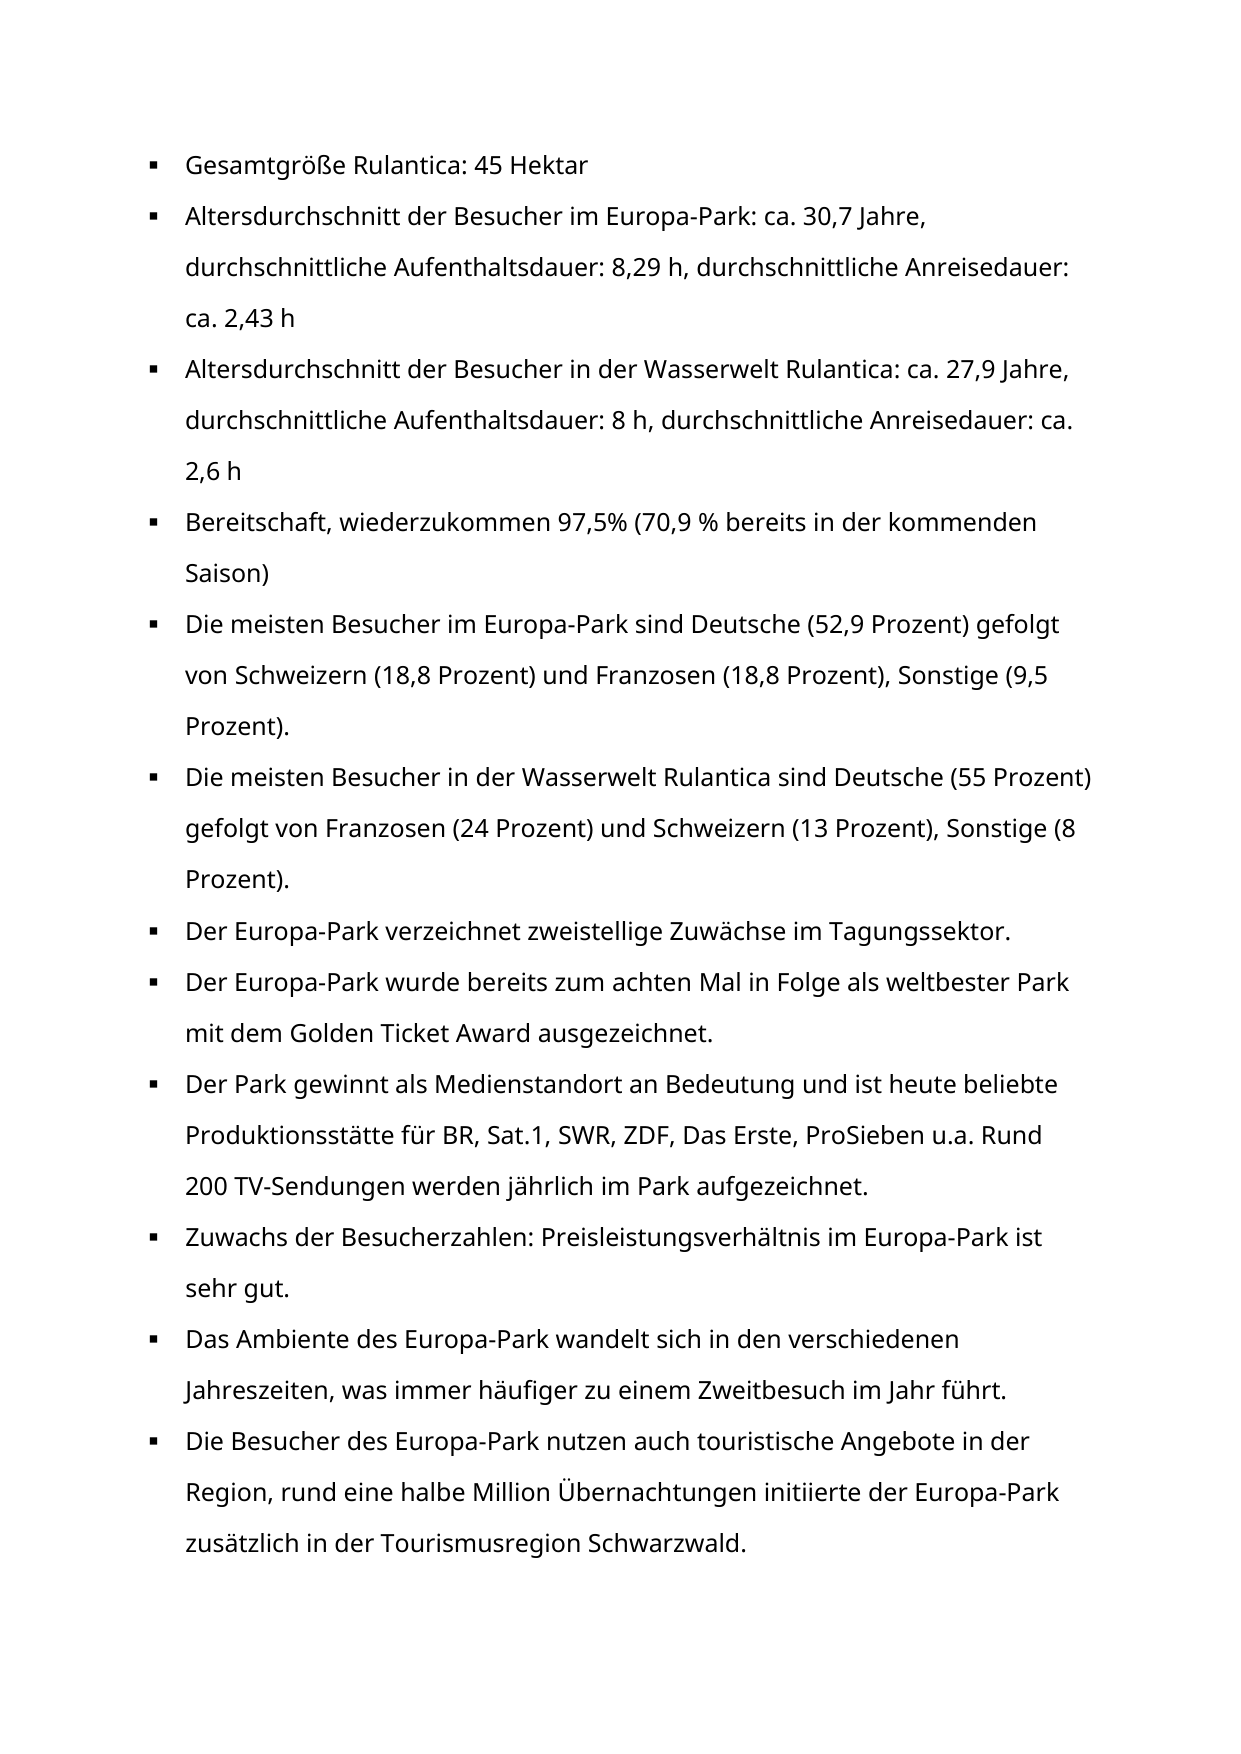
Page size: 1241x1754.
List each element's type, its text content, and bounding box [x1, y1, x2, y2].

list Das Ambiente des Europa-Park wandelt sich in den verschiedenen Jahreszeiten, was immer häufiger zu einem Zweitbesuch im Jahr führt. [148, 1322, 1093, 1407]
list Bereitschaft, wiederzukommen 97,5% (70,9 % bereits in der kommenden Saison) [148, 505, 1093, 590]
list Die meisten Besucher im Europa-Park sind Deutsche (52,9 Prozent) gefolgt von Schweizern (18,8 Prozent) und Franzosen (18,8 Prozent), Sonstige (9,5 Prozent). [148, 607, 1093, 743]
list Die Besucher des Europa-Park nutzen auch touristische Angebote in der Region, rund eine halbe Million Übernachtungen initiierte der Europa-Park zusätzlich in der Tourismusregion Schwarzwald. [148, 1424, 1093, 1560]
list Der Europa-Park verzeichnet zweistellige Zuwächse im Tagungssektor. [148, 913, 1093, 947]
list Zuwachs der Besucherzahlen: Preisleistungsverhältnis im Europa-Park ist sehr gut. [148, 1219, 1093, 1304]
list Gesamtgröße Rulantica: 45 Hektar [148, 148, 1093, 182]
list Der Europa-Park wurde bereits zum achten Mal in Folge als weltbester Park mit dem Golden Ticket Award ausgezeichnet. [148, 964, 1093, 1049]
list Die meisten Besucher in der Wasserwelt Rulantica sind Deutsche (55 Prozent) gefolgt von Franzosen (24 Prozent) und Schweizern (13 Prozent), Sonstige (8 Prozent). [148, 760, 1093, 896]
list Der Park gewinnt als Medienstandort an Bedeutung und ist heute beliebte Produktionsstätte für BR, Sat.1, SWR, ZDF, Das Erste, ProSieben u.a. Rund 200 TV-Sendungen werden jährlich im Park aufgezeichnet. [148, 1066, 1093, 1202]
list Altersdurchschnitt der Besucher im Europa-Park: ca. 30,7 Jahre, durchschnittliche Aufenthaltsdauer: 8,29 h, durchschnittliche Anreisedauer: ca. 2,43 h [148, 199, 1093, 335]
list Altersdurchschnitt der Besucher in der Wasserwelt Rulantica: ca. 27,9 Jahre, durchschnittliche Aufenthaltsdauer: 8 h, durchschnittliche Anreisedauer: ca. 2,6 h [148, 352, 1093, 488]
